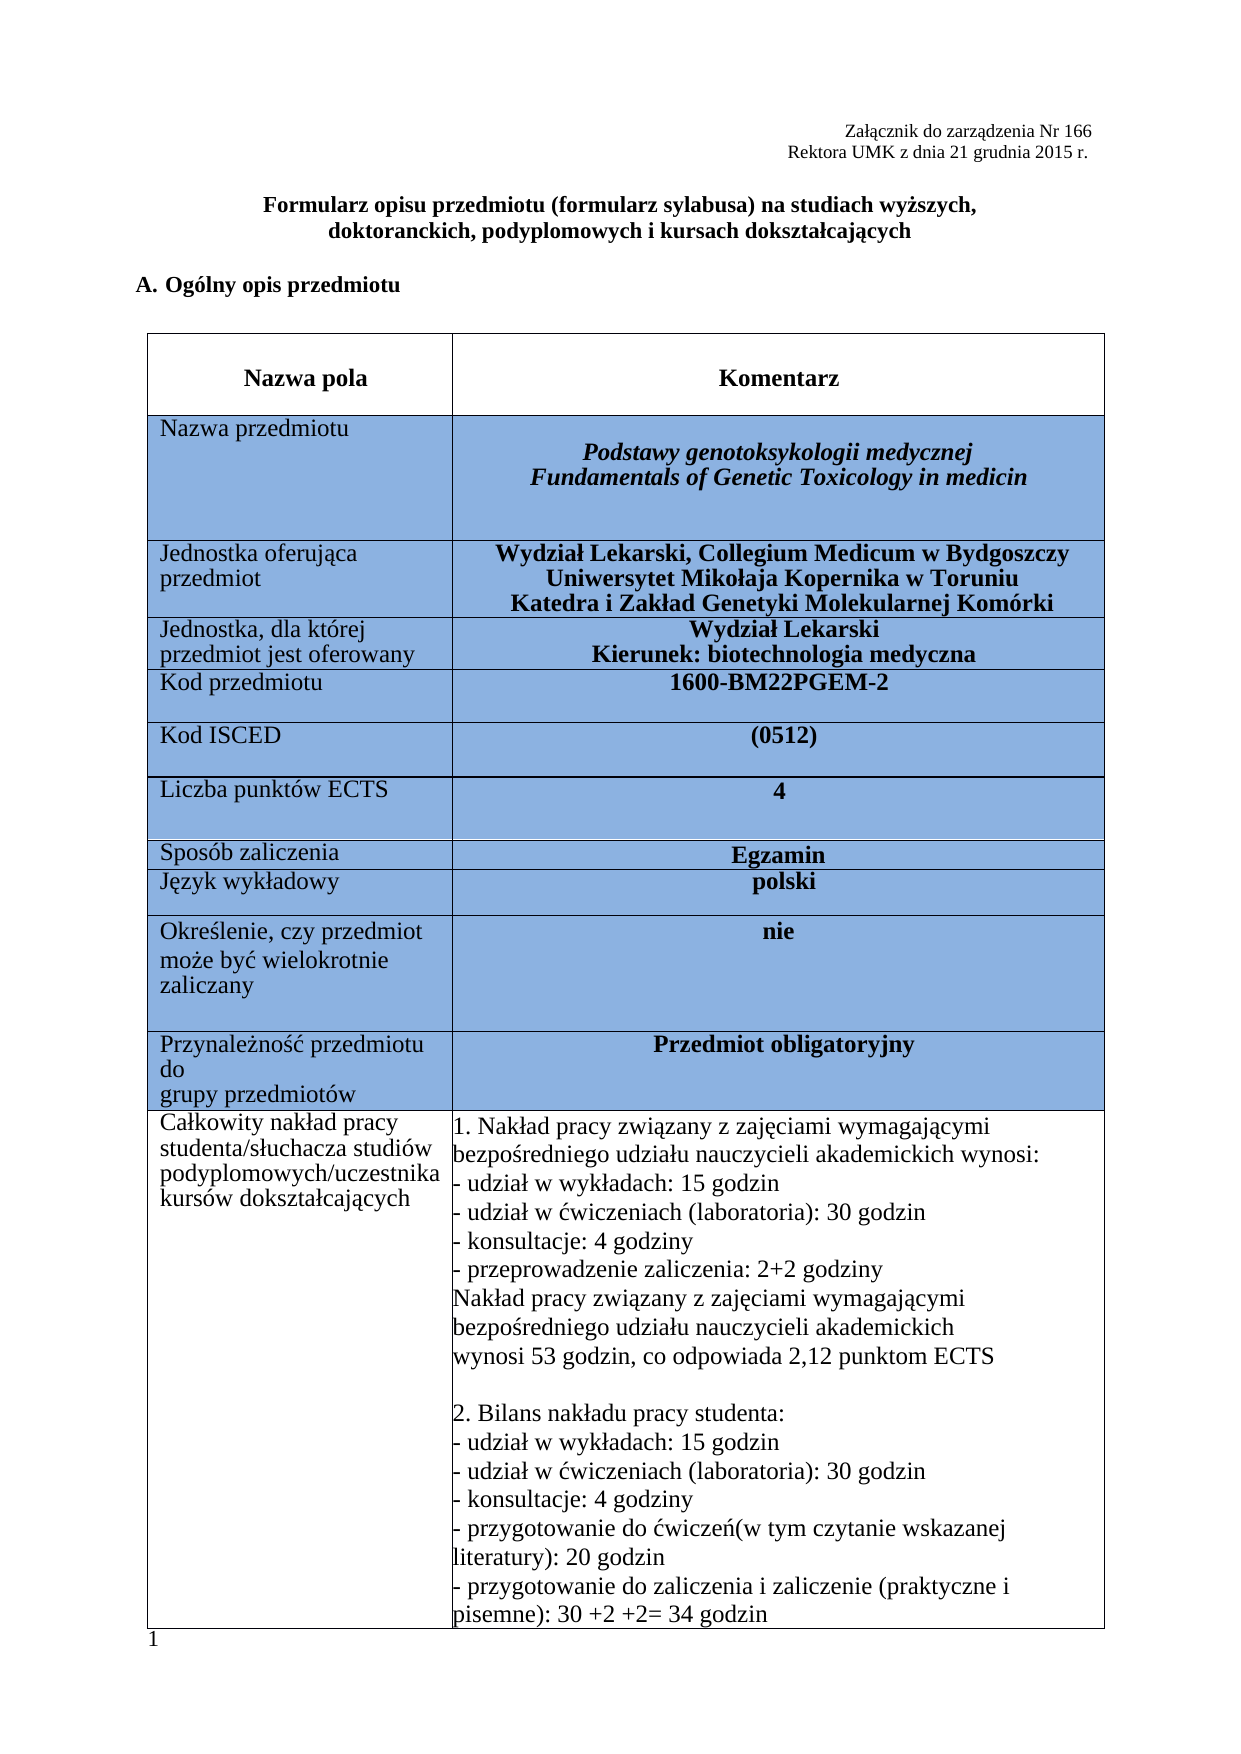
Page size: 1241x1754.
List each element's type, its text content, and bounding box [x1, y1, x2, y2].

table_cell Jednostka oferująca przedmiot [148, 541, 452, 617]
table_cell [148, 1111, 452, 1628]
table_cell Wydział Lekarski Kierunek: biotechnologia medyczna [453, 618, 1104, 669]
table_cell Wydział Lekarski, Collegium Medicum w Bydgoszczy Uniwersytet Mikołaja Kopernika w Toruniu Katedra i Zakład Genetyki Molekularnej Komórki [453, 541, 1104, 617]
list Ogólny opis przedmiotu [135, 272, 1117, 298]
table_cell (0512) [453, 723, 1104, 776]
table_header Nazwa pola [148, 334, 452, 415]
table_cell 4 [453, 778, 1104, 839]
table_cell Nazwa przedmiotu [148, 416, 452, 540]
table_cell nie [453, 916, 1104, 1031]
table_cell Liczba punktów ECTS [148, 778, 452, 839]
table_cell polski [453, 870, 1104, 915]
table_cell Jednostka, dla której przedmiot jest oferowany [148, 618, 452, 669]
table_cell Przynależność przedmiotu do grupy przedmiotów [148, 1032, 452, 1110]
table_cell Określenie, czy przedmiot może być wielokrotnie zaliczany [148, 916, 452, 1031]
table_cell Przedmiot obligatoryjny [453, 1032, 1104, 1110]
table_cell Egzamin [453, 841, 1104, 869]
table_header Komentarz [453, 334, 1104, 415]
table_cell Podstawy genotoksykologii medycznej Fundamentals of Genetic Toxicology in medicin [453, 416, 1104, 540]
text Załącznik do zarządzenia Nr 166 Rektora UMK z dnia 21 grudnia 2015 r. [787, 120, 1095, 163]
table_cell Kod przedmiotu [148, 670, 452, 722]
table_cell Język wykładowy [148, 870, 452, 915]
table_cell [453, 1111, 1104, 1628]
text Formularz opisu przedmiotu (formularz sylabusa) na studiach wyższych, doktoranckich, podyplomowych i kursach dokształcających [263, 191, 1095, 244]
table_cell 1600-BM22PGEM-2 [453, 670, 1104, 722]
table_cell Sposób zaliczenia [148, 841, 452, 869]
table_cell Kod ISCED [148, 723, 452, 776]
